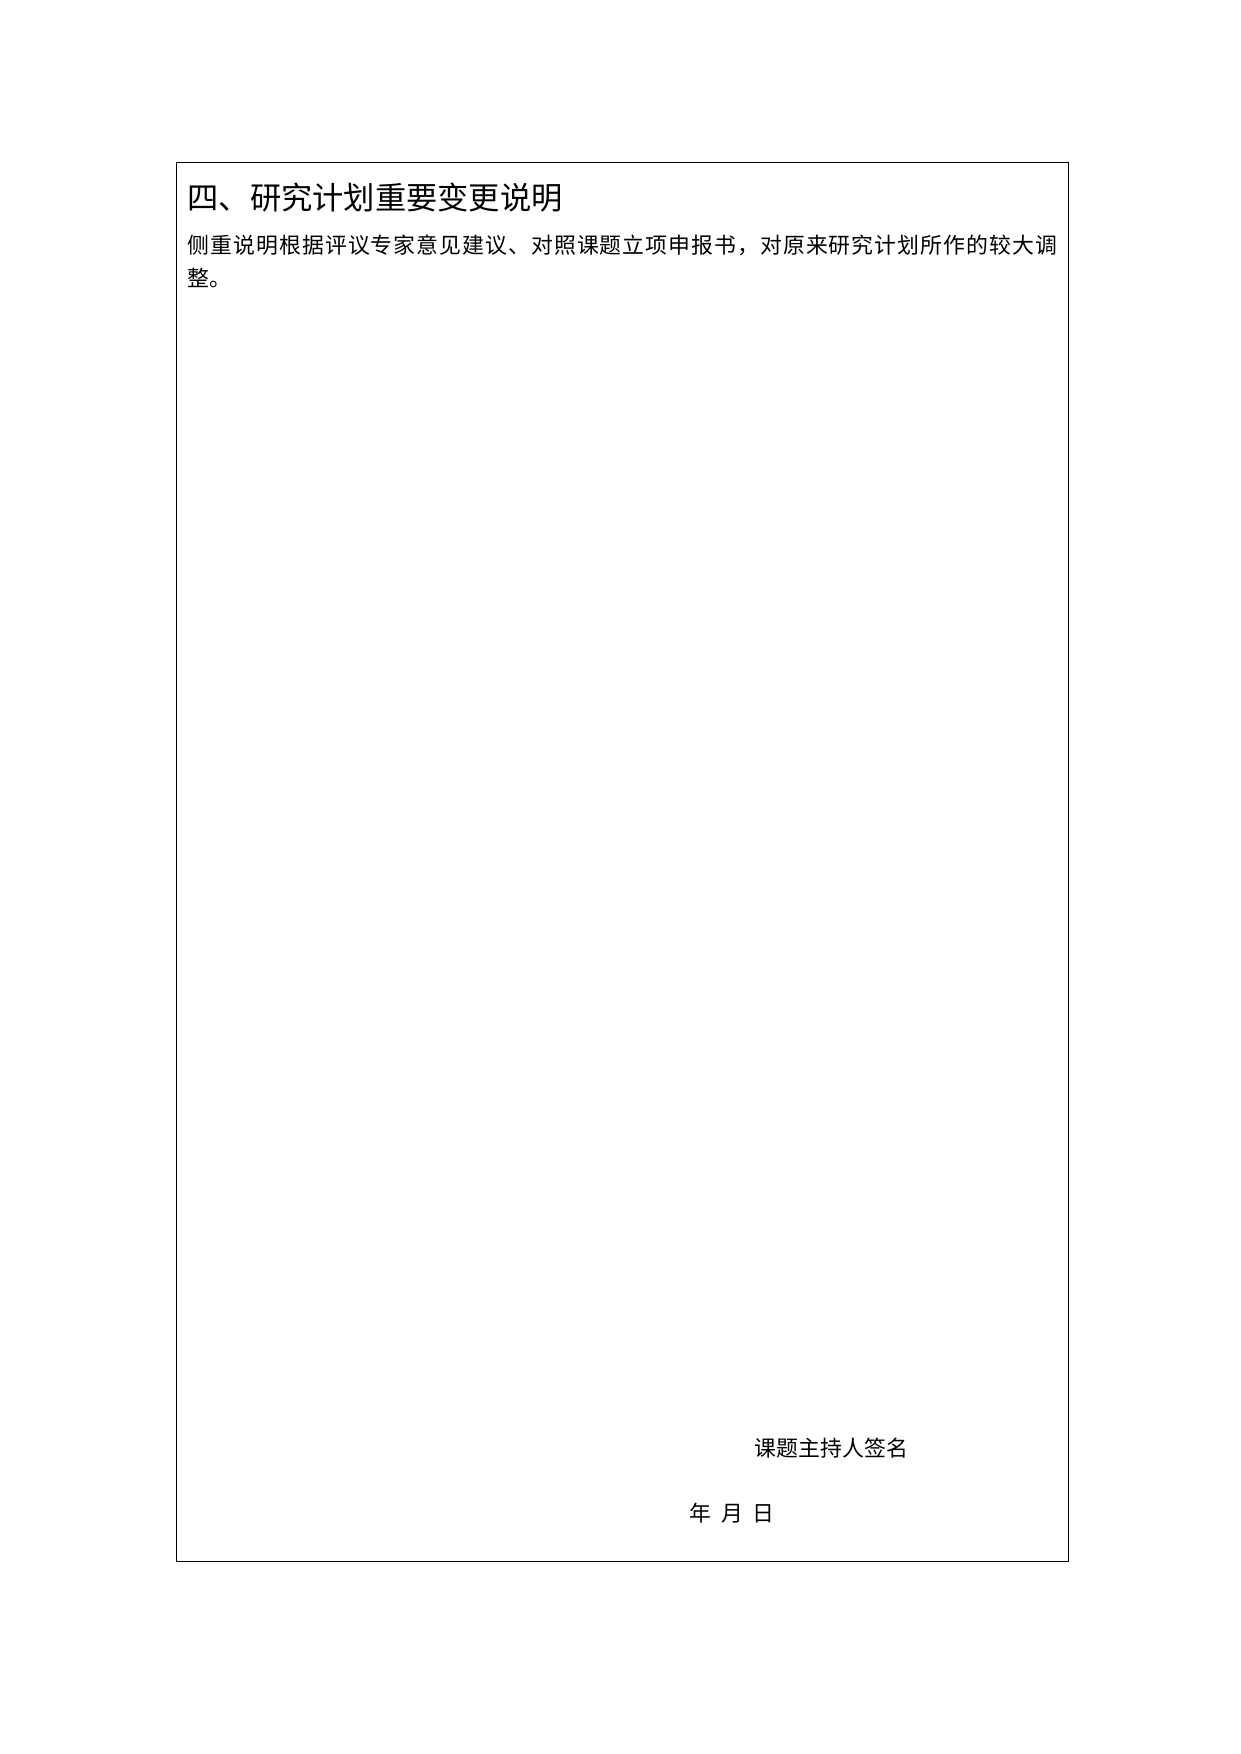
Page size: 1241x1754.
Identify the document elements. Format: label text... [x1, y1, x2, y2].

table_cell 四、研究计划重要变更说明 侧重说明根据评议专家意见建议、对照课题立项申报书，对原来研究计划所作的较大调整。 课题主持人签名 年 月 日 [177, 163, 1068, 1561]
